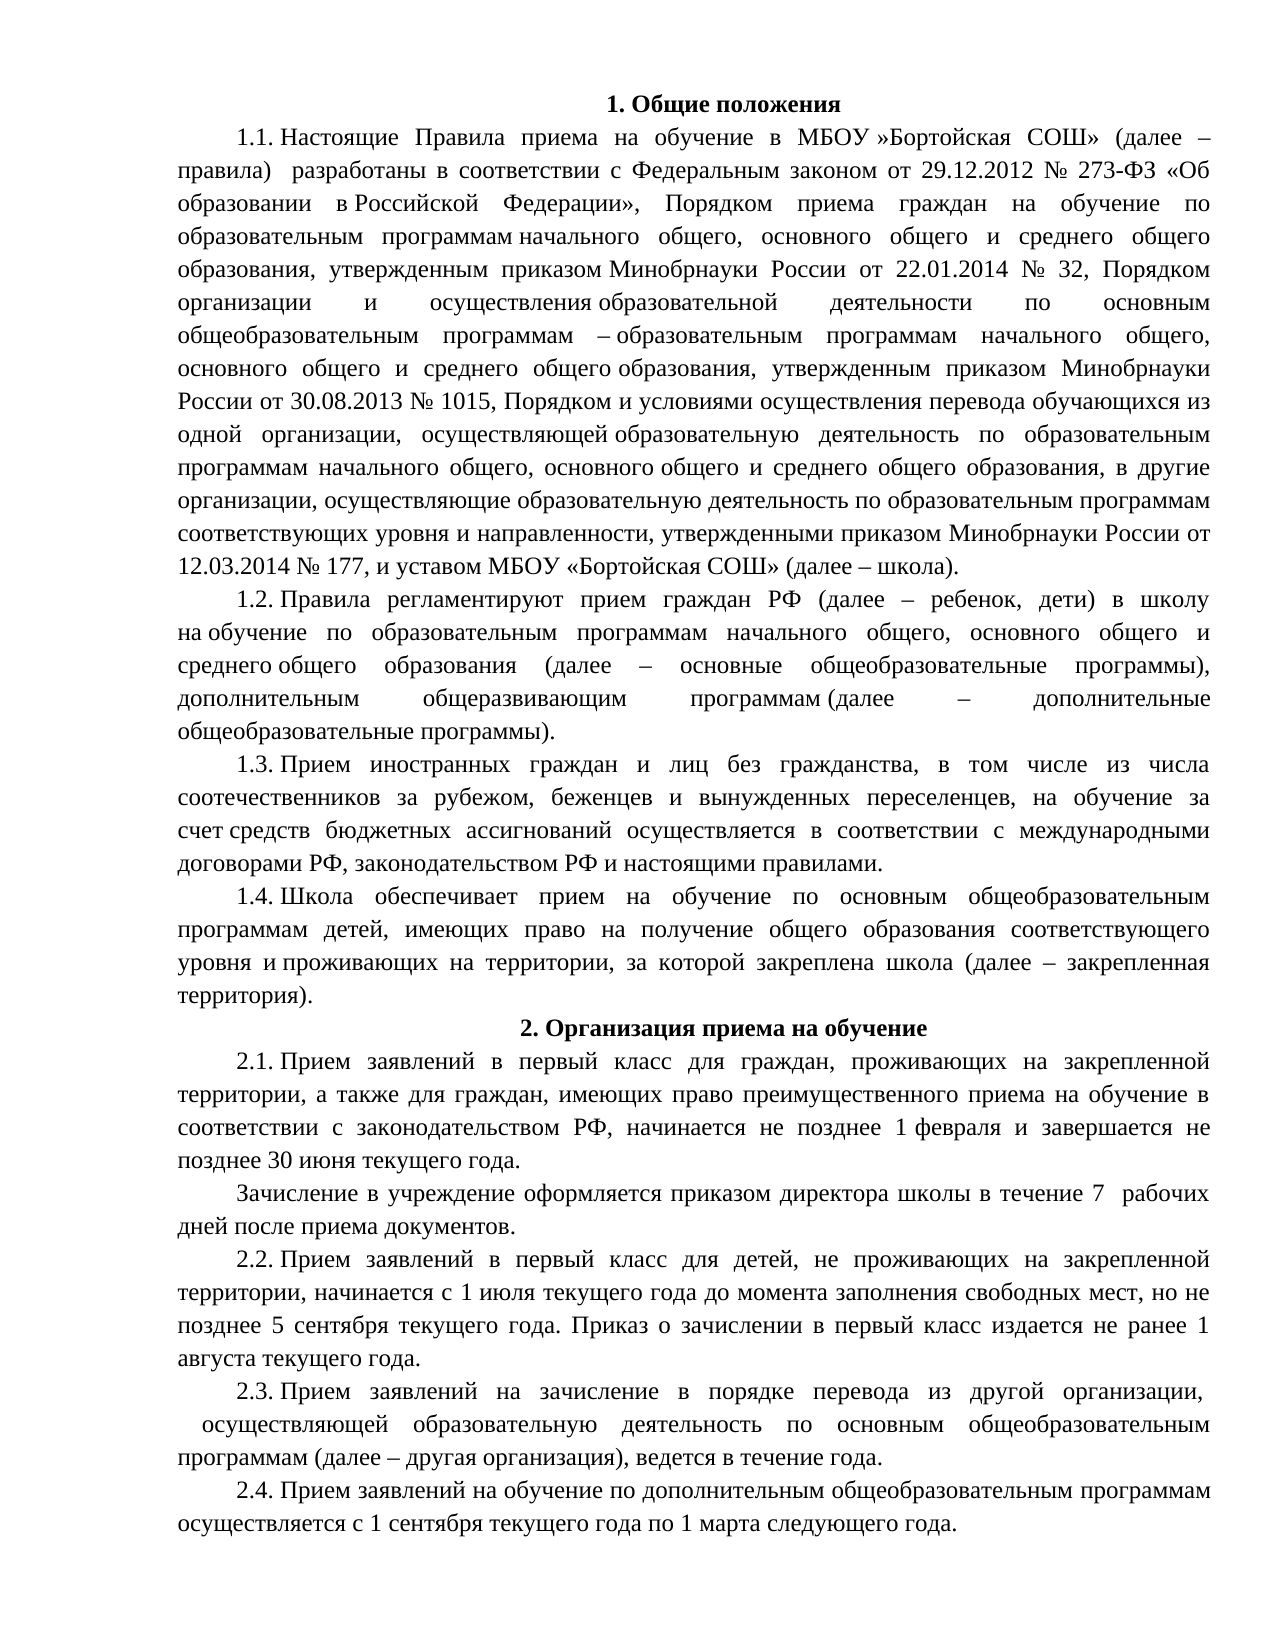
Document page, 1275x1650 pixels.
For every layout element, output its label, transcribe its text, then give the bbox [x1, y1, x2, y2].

text 2.2. Прием заявлений в первый класс для детей, не проживающих на закрепленной территории, начинается с 1 июля текущего года до момента заполнения свободных мест, но не позднее 5 сентября текущего года. Приказ о зачислении в первый класс издается не ранее 1 августа текущего года. [177, 1244, 1211, 1372]
text 1. Общие положения [177, 89, 1211, 117]
text 2.4. Прием заявлений на обучение по дополнительным общеобразовательным программам осуществляется с 1 сентября текущего года по 1 марта следующего года. [177, 1476, 1211, 1537]
text 1.4. Школа обеспечивает прием на обучение по основным общеобразовательным программам детей, имеющих право на получение общего образования соответствующего уровня и проживающих на территории, за которой закреплена школа (далее – закрепленная территория). [177, 881, 1211, 1009]
text 2.1. Прием заявлений в первый класс для граждан, проживающих на закрепленной территории, а также для граждан, имеющих право преимущественного приема на обучение в соответствии с законодательством РФ, начинается не позднее 1 февраля и завершается не позднее 30 июня текущего года. [177, 1046, 1211, 1174]
text Зачисление в учреждение оформляется приказом директора школы в течение 7 рабочих дней после приема документов. [177, 1178, 1211, 1240]
text 1.2. Правила регламентируют прием граждан РФ (далее – ребенок, дети) в школу на обучение по образовательным программам начального общего, основного общего и среднего общего образования (далее – основные общеобразовательные программы), дополнительным общеразвивающим программам (далее – дополнительные общеобразовательные программы). [177, 584, 1211, 745]
text 2. Организация приема на обучение [177, 1013, 1211, 1042]
text 1.3. Прием иностранных граждан и лиц без гражданства, в том числе из числа соотечественников за рубежом, беженцев и вынужденных переселенцев, на обучение за счет средств бюджетных ассигнований осуществляется в соответствии с международными договорами РФ, законодательством РФ и настоящими правилами. [177, 749, 1211, 877]
text 2.3. Прием заявлений на зачисление в порядке перевода из другой организации, осуществляющей образовательную деятельность по основным общеобразовательным программам (далее – другая организация), ведется в течение года. [177, 1376, 1211, 1471]
text 1.1. Настоящие Правила приема на обучение в МБОУ »Бортойская СОШ» (далее – правила) разработаны в соответствии с Федеральным законом от 29.12.2012 № 273-ФЗ «Об образовании в Российской Федерации», Порядком приема граждан на обучение по образовательным программам начального общего, основного общего и среднего общего образования, утвержденным приказом Минобрнауки России от 22.01.2014 № 32, Порядком организации и осуществления образовательной деятельности по основным общеобразовательным программам – образовательным программам начального общего, основного общего и среднего общего образования, утвержденным приказом Минобрнауки России от 30.08.2013 № 1015, Порядком и условиями осуществления перевода обучающихся из одной организации, осуществляющей образовательную деятельность по образовательным программам начального общего, основного общего и среднего общего образования, в другие организации, осуществляющие образовательную деятельность по образовательным программам соответствующих уровня и направленности, утвержденными приказом Минобрнауки России от 12.03.2014 № 177, и уставом МБОУ «Бортойская СОШ» (далее – школа). [177, 122, 1211, 580]
